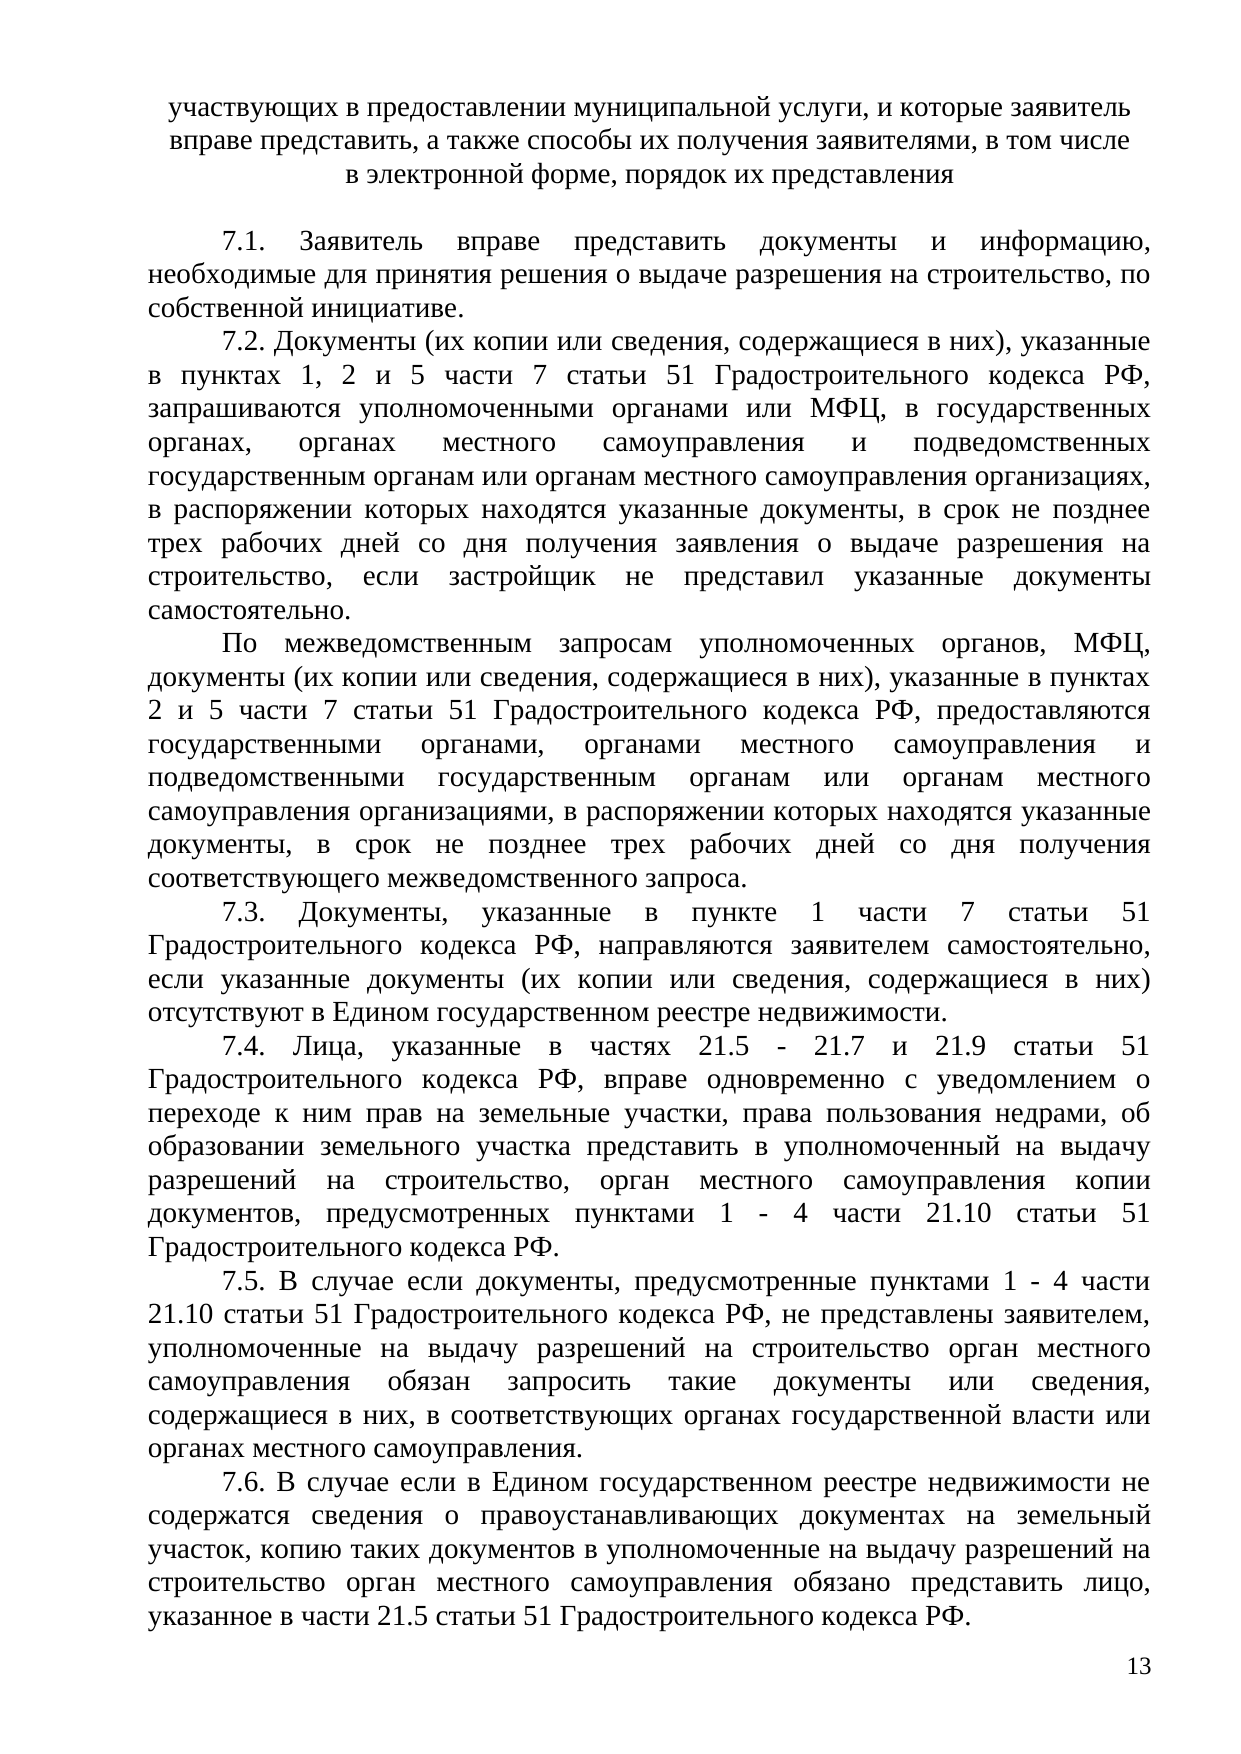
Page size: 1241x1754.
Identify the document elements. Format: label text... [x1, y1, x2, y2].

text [148, 89, 1152, 156]
text 7.3. Документы, указанные в пункте 1 части 7 статьи 51 Градостроительного кодекса РФ, направляются заявителем самостоятельно, если указанные документы (их копии или сведения, содержащиеся в них) отсутствуют в Едином государственном реестре недвижимости. [148, 894, 1152, 1028]
text По межведомственным запросам уполномоченных органов, МФЦ, документы (их копии или сведения, содержащиеся в них), указанные в пунктах 2 и 5 части 7 статьи 51 Градостроительного кодекса РФ, предоставляются государственными органами, органами местного самоуправления и подведомственными государственным органам или органам местного самоуправления организациями, в распоряжении которых находятся указанные документы, в срок не позднее трех рабочих дней со дня получения соответствующего межведомственного запроса. [148, 625, 1152, 894]
text 7.5. В случае если документы, предусмотренные пунктами 1 - 4 части 21.10 статьи 51 Градостроительного кодекса РФ, не представлены заявителем, уполномоченные на выдачу разрешений на строительство орган местного самоуправления обязан запросить такие документы или сведения, содержащиеся в них, в соответствующих органах государственной власти или органах местного самоуправления. [148, 1263, 1152, 1464]
text 7.2. Документы (их копии или сведения, содержащиеся в них), указанные в пунктах 1, 2 и 5 части 7 статьи 51 Градостроительного кодекса РФ, запрашиваются уполномоченными органами или МФЦ, в государственных органах, органах местного самоуправления и подведомственных государственным органам или органам местного самоуправления организациях, в распоряжении которых находятся указанные документы, в срок не позднее трех рабочих дней со дня получения заявления о выдаче разрешения на строительство, если застройщик не представил указанные документы самостоятельно. [148, 323, 1152, 625]
text 7.1. Заявитель вправе представить документы и информацию, необходимые для принятия решения о выдаче разрешения на строительство, по собственной инициативе. [148, 223, 1152, 323]
text 7.4. Лица, указанные в частях 21.5 - 21.7 и 21.9 статьи 51 Градостроительного кодекса РФ, вправе одновременно с уведомлением о переходе к ним прав на земельные участки, права пользования недрами, об образовании земельного участка представить в уполномоченный на выдачу разрешений на строительство, орган местного самоуправления копии документов, предусмотренных пунктами 1 - 4 части 21.10 статьи 51 Градостроительного кодекса РФ. [148, 1028, 1152, 1263]
text в электронной форме, порядок их представления [148, 156, 1152, 189]
text 7.6. В случае если в Едином государственном реестре недвижимости не содержатся сведения о правоустанавливающих документах на земельный участок, копию таких документов в уполномоченные на выдачу разрешений на строительство орган местного самоуправления обязано представить лицо, указанное в части 21.5 статьи 51 Градостроительного кодекса РФ. [148, 1464, 1152, 1632]
